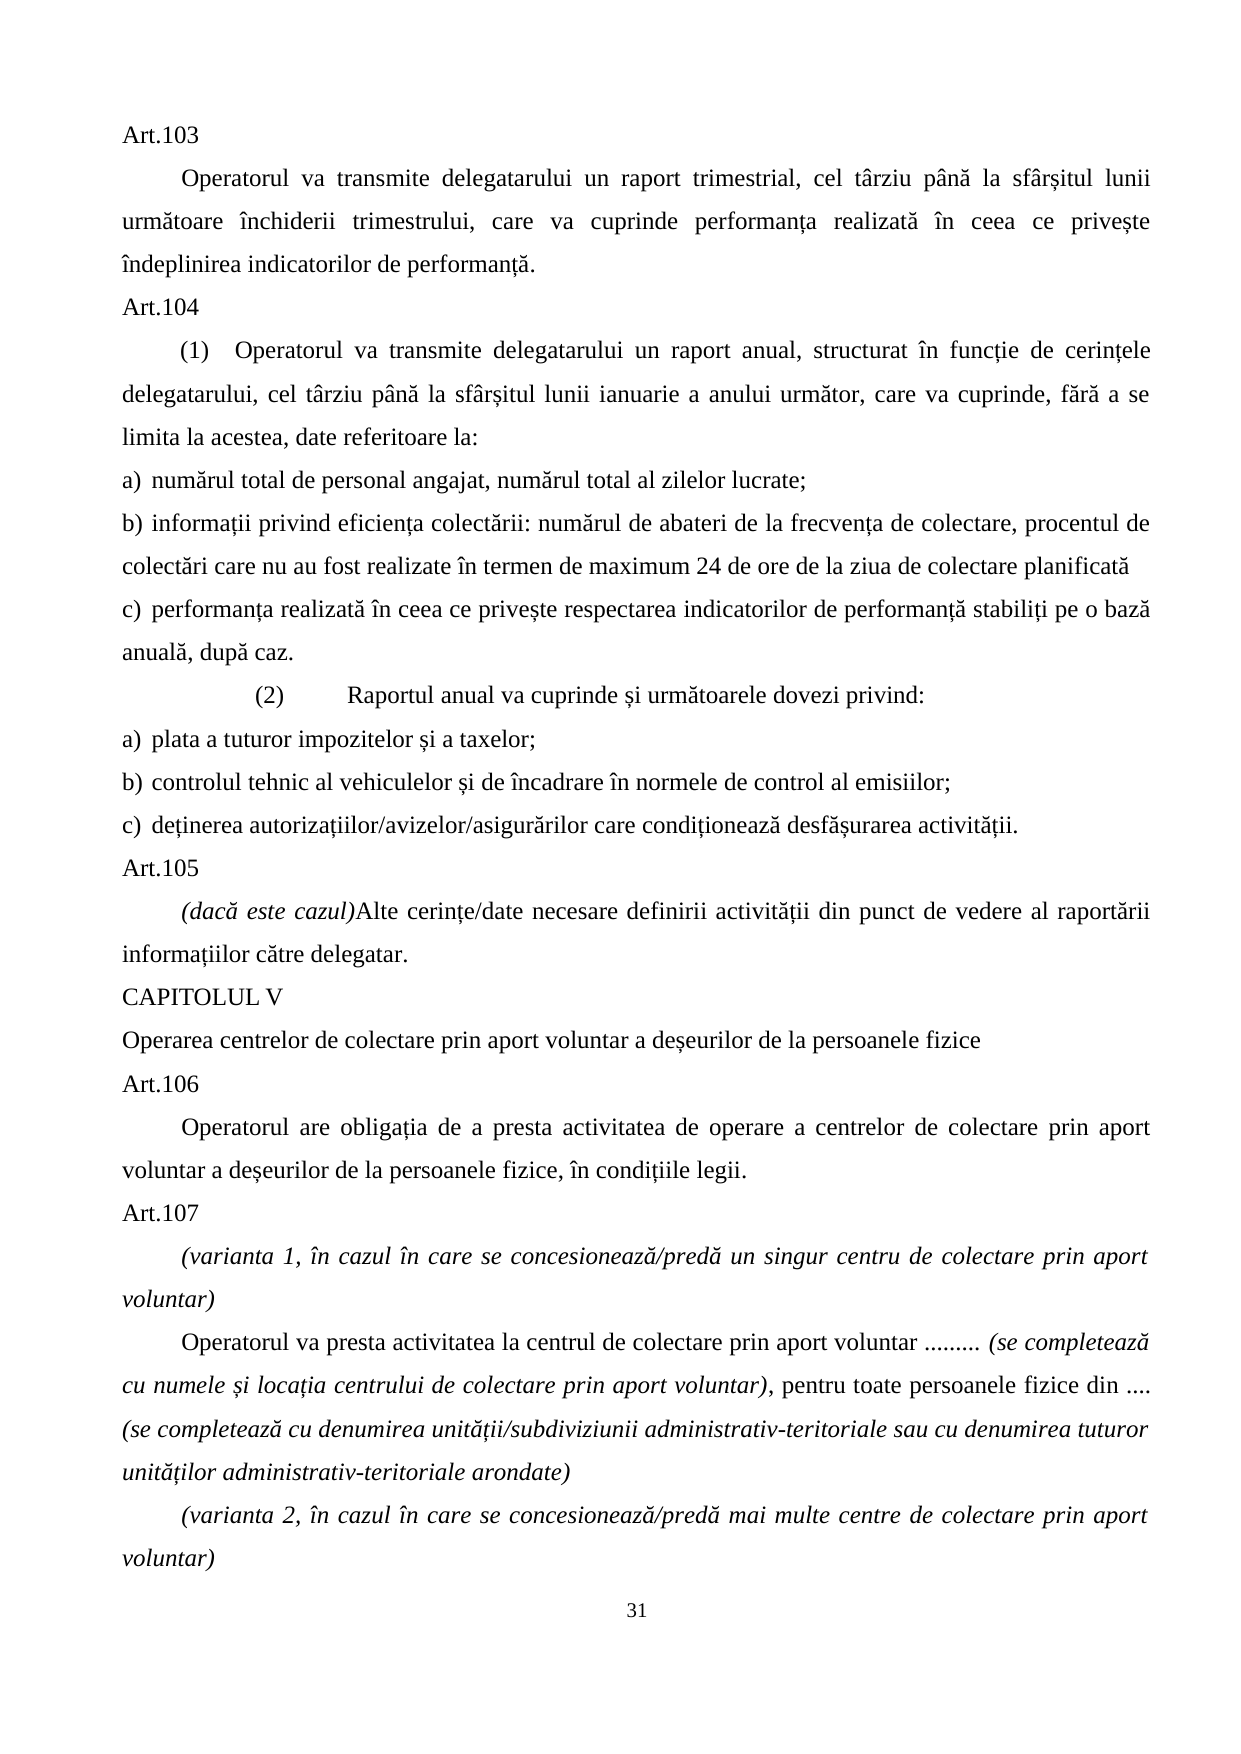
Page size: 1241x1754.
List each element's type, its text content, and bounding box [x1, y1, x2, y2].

list numărul total de personal angajat, numărul total al zilelor lucrate; [122, 465, 1152, 494]
text Operatorul va presta activitatea la centrul de colectare prin aport voluntar ......... (se completează cu numele și locația centrului de colectare prin aport voluntar), pentru toate persoanele fizice din .... (se completează cu denumirea unității/subdiviziunii administrativ-teritoriale sau cu denumirea tuturor unităților administrativ-teritoriale arondate) [122, 1327, 1152, 1486]
text Operatorul are obligația de a presta activitatea de operare a centrelor de colectare prin aport voluntar a deșeurilor de la persoanele fizice, în condițiile legii. [122, 1112, 1152, 1184]
list deținerea autorizațiilor/avizelor/asigurărilor care condiționează desfășurarea activității. [122, 810, 1152, 839]
list Raportul anual va cuprinde și următoarele dovezi privind: [197, 681, 1152, 709]
text Operarea centrelor de colectare prin aport voluntar a deșeurilor de la persoanele fizice [122, 1026, 1152, 1054]
text (varianta 2, în cazul în care se concesionează/predă mai multe centre de colectare prin aport voluntar) [122, 1500, 1152, 1572]
list performanța realizată în ceea ce privește respectarea indicatorilor de performanță stabiliți pe o bază anuală, după caz. [122, 594, 1152, 666]
list informații privind eficiența colectării: numărul de abateri de la frecvența de colectare, procentul de colectări care nu au fost realizate în termen de maximum 24 de ore de la ziua de colectare planificată [122, 508, 1152, 580]
list plata a tuturor impozitelor și a taxelor; [122, 724, 1152, 752]
text Operatorul va transmite delegatarului un raport trimestrial, cel târziu până la sfârșitul lunii următoare închiderii trimestrului, care va cuprinde performanța realizată în ceea ce privește îndeplinirea indicatorilor de performanță. [122, 163, 1152, 278]
text (dacă este cazul)Alte cerințe/date necesare definirii activității din punct de vedere al raportării informațiilor către delegatar. [122, 896, 1152, 968]
list Operatorul va transmite delegatarului un raport anual, structurat în funcție de cerințele delegatarului, cel târziu până la sfârșitul lunii ianuarie a anului următor, care va cuprinde, fără a se limita la acestea, date referitoare la: [122, 336, 1152, 451]
text CAPITOLUL V [122, 982, 1152, 1011]
text (varianta 1, în cazul în care se concesionează/predă un singur centru de colectare prin aport voluntar) [122, 1241, 1152, 1313]
list controlul tehnic al vehiculelor și de încadrare în normele de control al emisiilor; [122, 767, 1152, 796]
